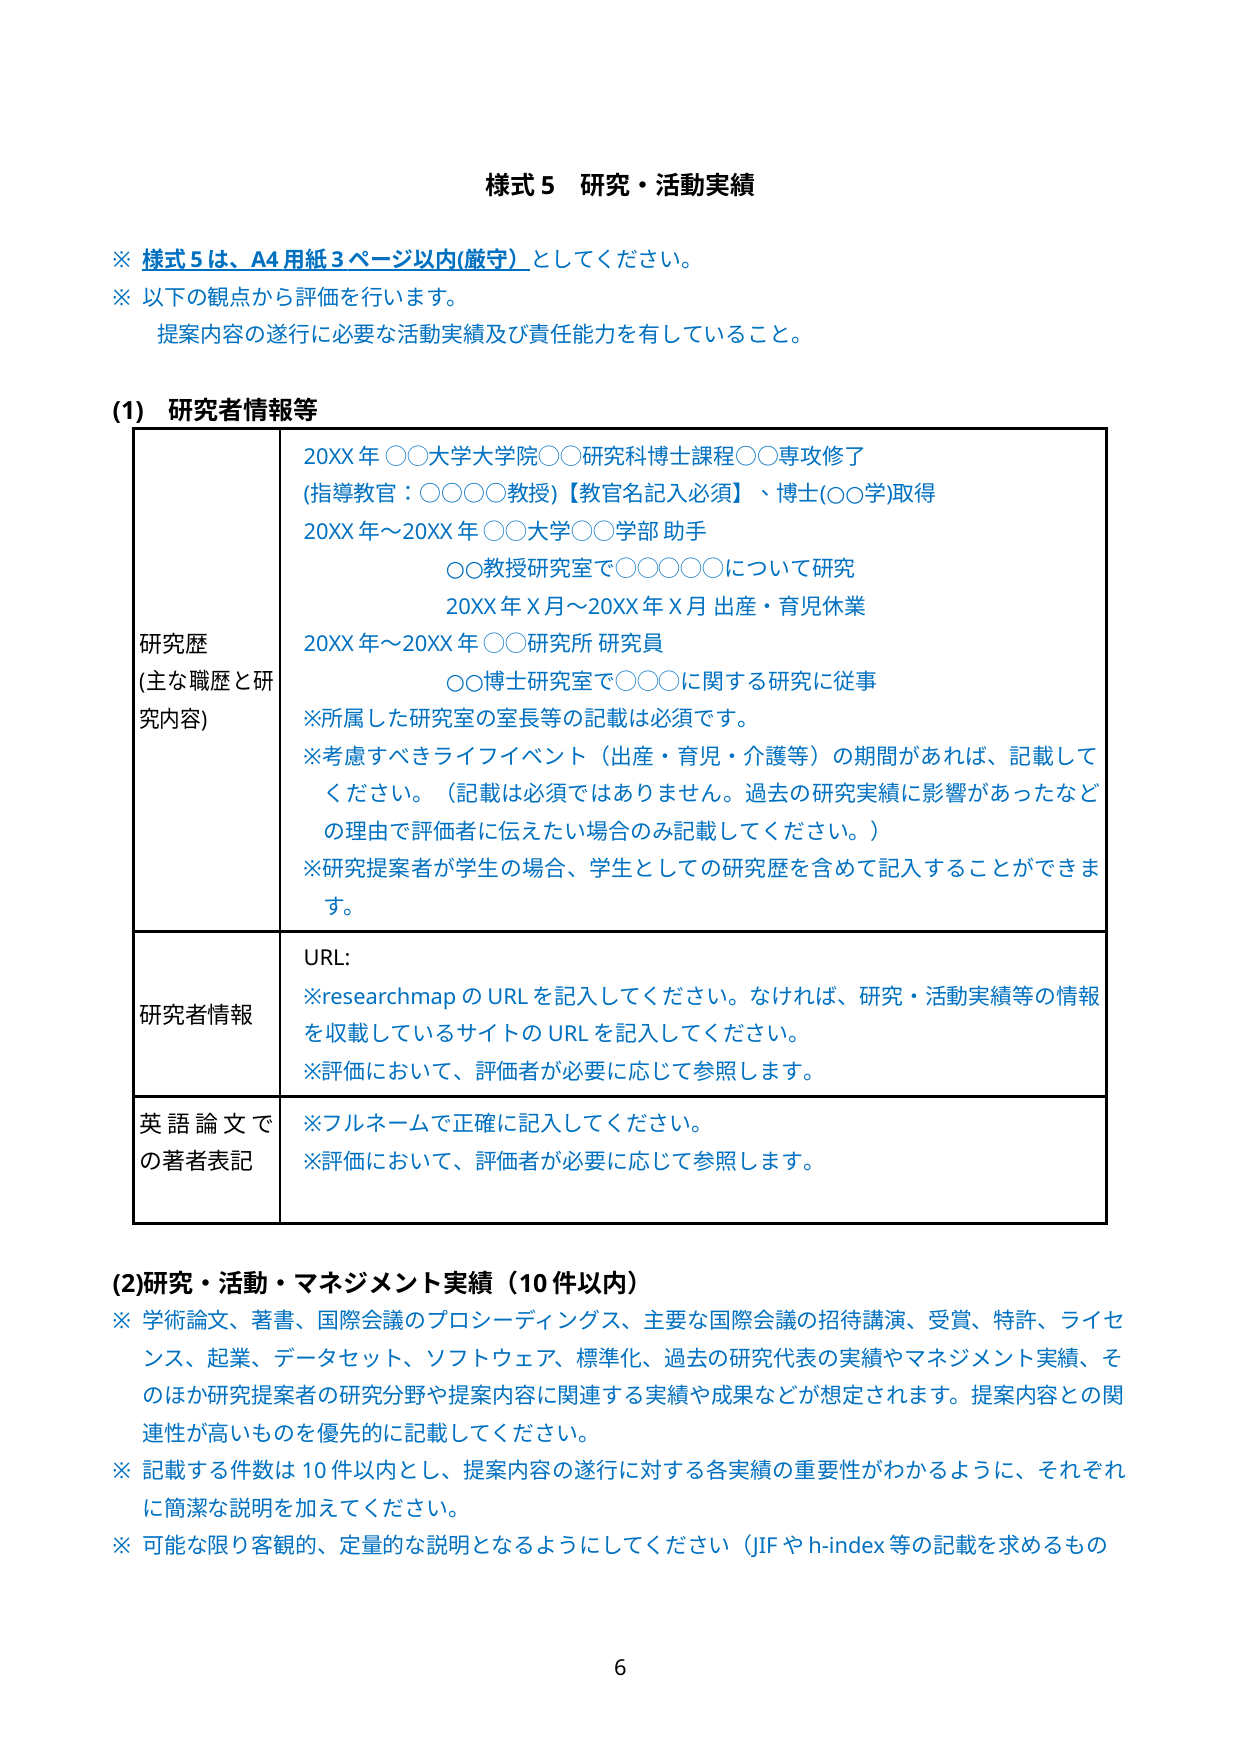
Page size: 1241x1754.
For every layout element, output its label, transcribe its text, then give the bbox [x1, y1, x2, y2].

list 記載する件数は10件以内とし、提案内容の遂行に対する各実績の重要性がわかるように、それぞれに簡潔な説明を加えてください。 [112, 1450, 1128, 1525]
text (2)研究・活動・マネジメント実績（10件以内） [112, 1263, 1128, 1300]
text 以下の観点から評価を行います。 [112, 277, 1128, 314]
list 学術論文、著書、国際会議のプロシーディングス、主要な国際会議の招待講演、受賞、特許、ライセンス、起業、データセット、ソフトウェア、標準化、過去の研究代表の実績やマネジメント実績、そのほか研究提案者の研究分野や提案内容に関連する実績や成果などが想定されます。提案内容との関連性が高いものを優先的に記載してください。 [112, 1300, 1128, 1450]
table_header 20XX年 ◯◯大学大学院◯◯研究科博士課程○○専攻修了 (指導教官：○○○○教授)【教官名記入必須】、博士(○○学)取得 20XX年～20XX年 ◯◯大学◯◯学部 助手 ○○教授研究室で◯◯◯◯◯について研究 20XX年X月～20XX年X月 出産・育児休業 20XX年～20XX年 ◯◯研究所 研究員 ○○博士研究室で◯◯◯に関する研究に従事 ※所属した研究室の室長等の記載は必須です。 ※考慮すべきライフイベント（出産・育児・介護等）の期間があれば、記載してください。（記載は必須ではありません。過去の研究実績に影響があったなどの理由で評価者に伝えたい場合のみ記載してください。） ※研究提案者が学生の場合、学生としての研究歴を含めて記入することができます。 [281, 430, 1105, 929]
table_cell 研究者情報 [135, 933, 279, 1094]
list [112, 1525, 1128, 1563]
text (1) 研究者情報等 [112, 389, 1128, 427]
table_header 研究歴 (主な職歴と研究内容) [135, 430, 279, 929]
list 提案内容の遂行に必要な活動実績及び責任能力を有していること。 [157, 314, 1128, 352]
subtitle 様式5 研究・活動実績 [112, 164, 1128, 202]
table_cell 英語論文での著者表記 [135, 1098, 279, 1222]
table_cell ※フルネームで正確に記入してください。 ※評価において、評価者が必要に応じて参照します。 [281, 1098, 1105, 1222]
text 様式5は、A4用紙3ページ以内(厳守）としてください。 [112, 239, 1128, 277]
table_cell URL: ※researchmapのURLを記入してください。なければ、研究・活動実績等の情報を収載しているサイトのURLを記入してください。 ※評価において、評価者が必要に応じて参照します。 [281, 933, 1105, 1094]
